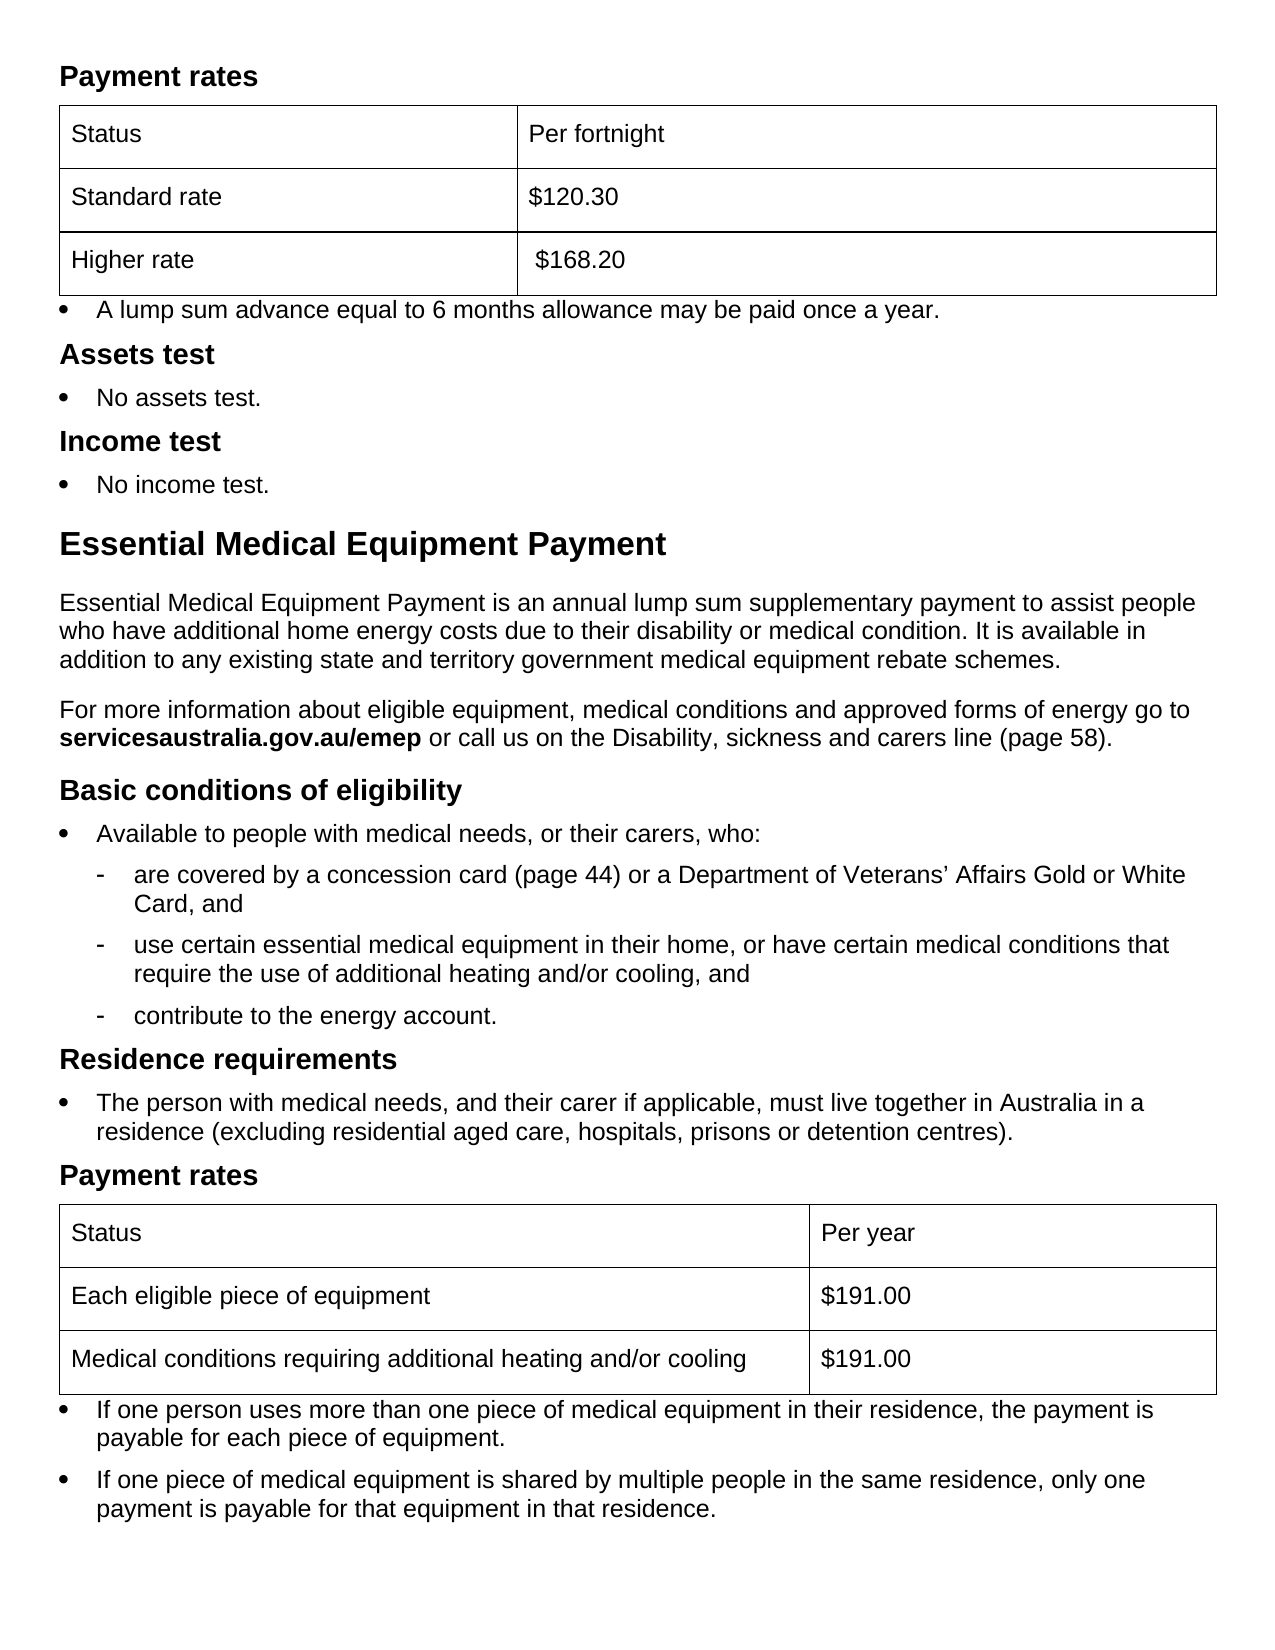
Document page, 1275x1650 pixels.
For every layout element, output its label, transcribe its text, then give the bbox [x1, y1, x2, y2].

table_cell Each eligible piece of equipment [60, 1268, 809, 1330]
table_cell Higher rate [60, 233, 517, 294]
subtitle Residence requirements [59, 1042, 1216, 1076]
list A lump sum advance equal to 6 months allowance may be paid once a year. [59, 296, 1216, 324]
table_header Status [60, 1205, 809, 1267]
table_cell $191.00 [810, 1268, 1216, 1330]
subtitle Payment rates [59, 59, 1216, 93]
subtitle Assets test [59, 337, 1216, 370]
list No income test. [59, 470, 1216, 499]
table_header Status [60, 106, 517, 168]
table_cell $168.20 [518, 233, 1216, 294]
list use certain essential medical equipment in their home, or have certain medical conditions that require the use of additional heating and/or cooling, and [96, 931, 1216, 988]
list If one piece of medical equipment is shared by multiple people in the same residence, only one payment is payable for that equipment in that residence. [59, 1465, 1216, 1522]
list Available to people with medical needs, or their carers, who: [59, 819, 1216, 848]
table_cell Medical conditions requiring additional heating and/or cooling [60, 1331, 809, 1393]
subtitle Basic conditions of eligibility [59, 773, 1216, 807]
table_cell Standard rate [60, 169, 517, 231]
table_header Per fortnight [518, 106, 1216, 168]
list are covered by a concession card (page 44) or a Department of Veterans’ Affairs Gold or White Card, and [96, 860, 1216, 918]
table_cell $120.30 [518, 169, 1216, 231]
text For more information about eligible equipment, medical conditions and approved forms of energy go to servicesaustralia.gov.au/emep or call us on the Disability, sickness and carers line (page 58). [59, 695, 1216, 752]
table_cell $191.00 [810, 1331, 1216, 1393]
subtitle Income test [59, 424, 1216, 458]
list The person with medical needs, and their carer if applicable, must live together in Australia in a residence (excluding residential aged care, hospitals, prisons or detention centres). [59, 1088, 1216, 1146]
list contribute to the energy account. [96, 1001, 1216, 1029]
subtitle Payment rates [59, 1158, 1216, 1192]
text Essential Medical Equipment Payment is an annual lump sum supplementary payment to assist people who have additional home energy costs due to their disability or medical condition. It is available in addition to any existing state and territory government medical equipment rebate schemes. [59, 588, 1216, 674]
table_header Per year [810, 1205, 1216, 1267]
list If one person uses more than one piece of medical equipment in their residence, the payment is payable for each piece of equipment. [59, 1395, 1216, 1452]
list No assets test. [59, 383, 1216, 412]
subtitle Essential Medical Equipment Payment [59, 524, 1216, 563]
